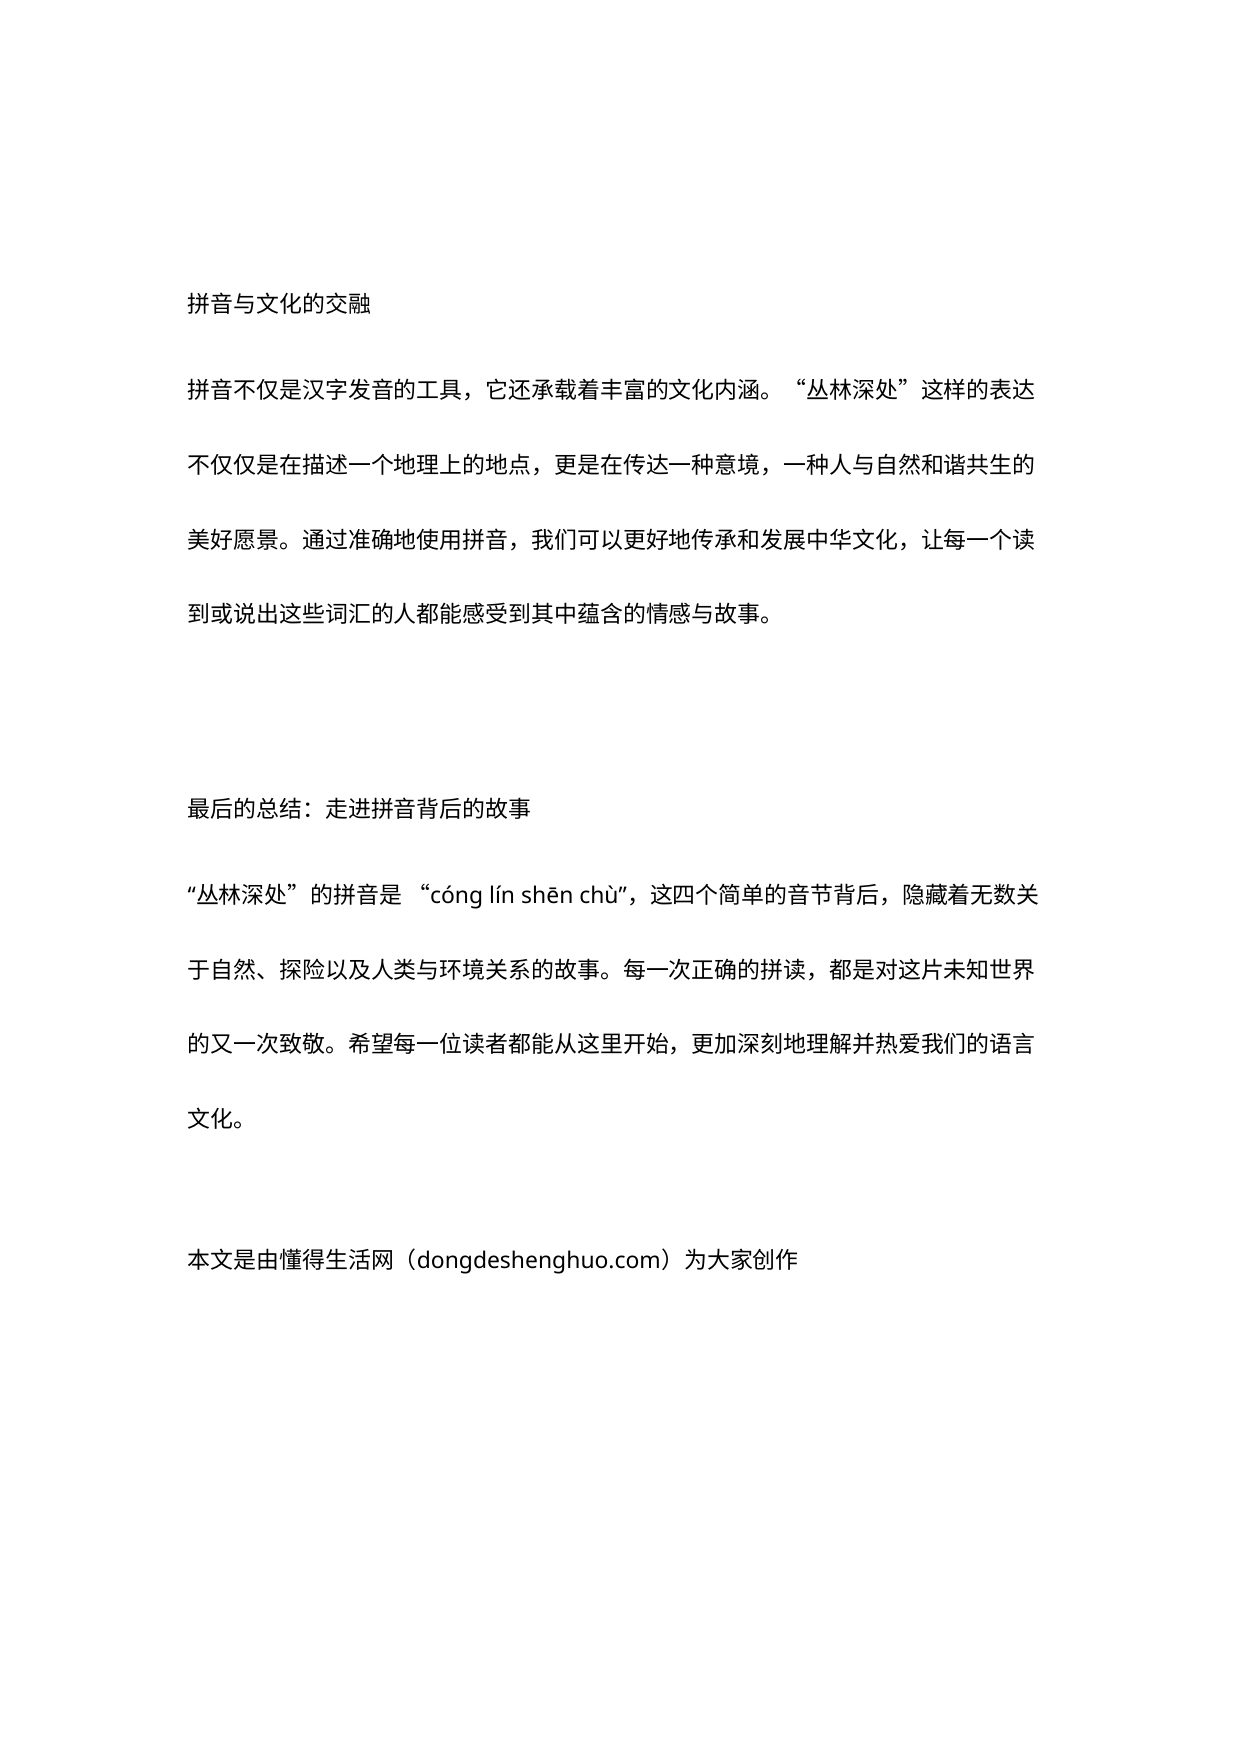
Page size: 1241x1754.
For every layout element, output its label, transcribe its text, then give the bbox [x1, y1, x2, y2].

text 最后的总结：走进拼音背后的故事 [187, 774, 1053, 839]
text 拼音不仅是汉字发音的工具，它还承载着丰富的文化内涵。“丛林深处”这样的表达不仅仅是在描述一个地理上的地点，更是在传达一种意境，一种人与自然和谐共生的美好愿景。通过准确地使用拼音，我们可以更好地传承和发展中华文化，让每一个读到或说出这些词汇的人都能感受到其中蕴含的情感与故事。 [187, 356, 1053, 645]
text 拼音与文化的交融 [187, 270, 1053, 335]
text 本文是由懂得生活网（dongdeshenghuo.com）为大家创作 [187, 1226, 1053, 1291]
text “丛林深处”的拼音是 “cóng lín shēn chù”，这四个简单的音节背后，隐藏着无数关于自然、探险以及人类与环境关系的故事。每一次正确的拼读，都是对这片未知世界的又一次致敬。希望每一位读者都能从这里开始，更加深刻地理解并热爱我们的语言文化。 [187, 861, 1053, 1150]
